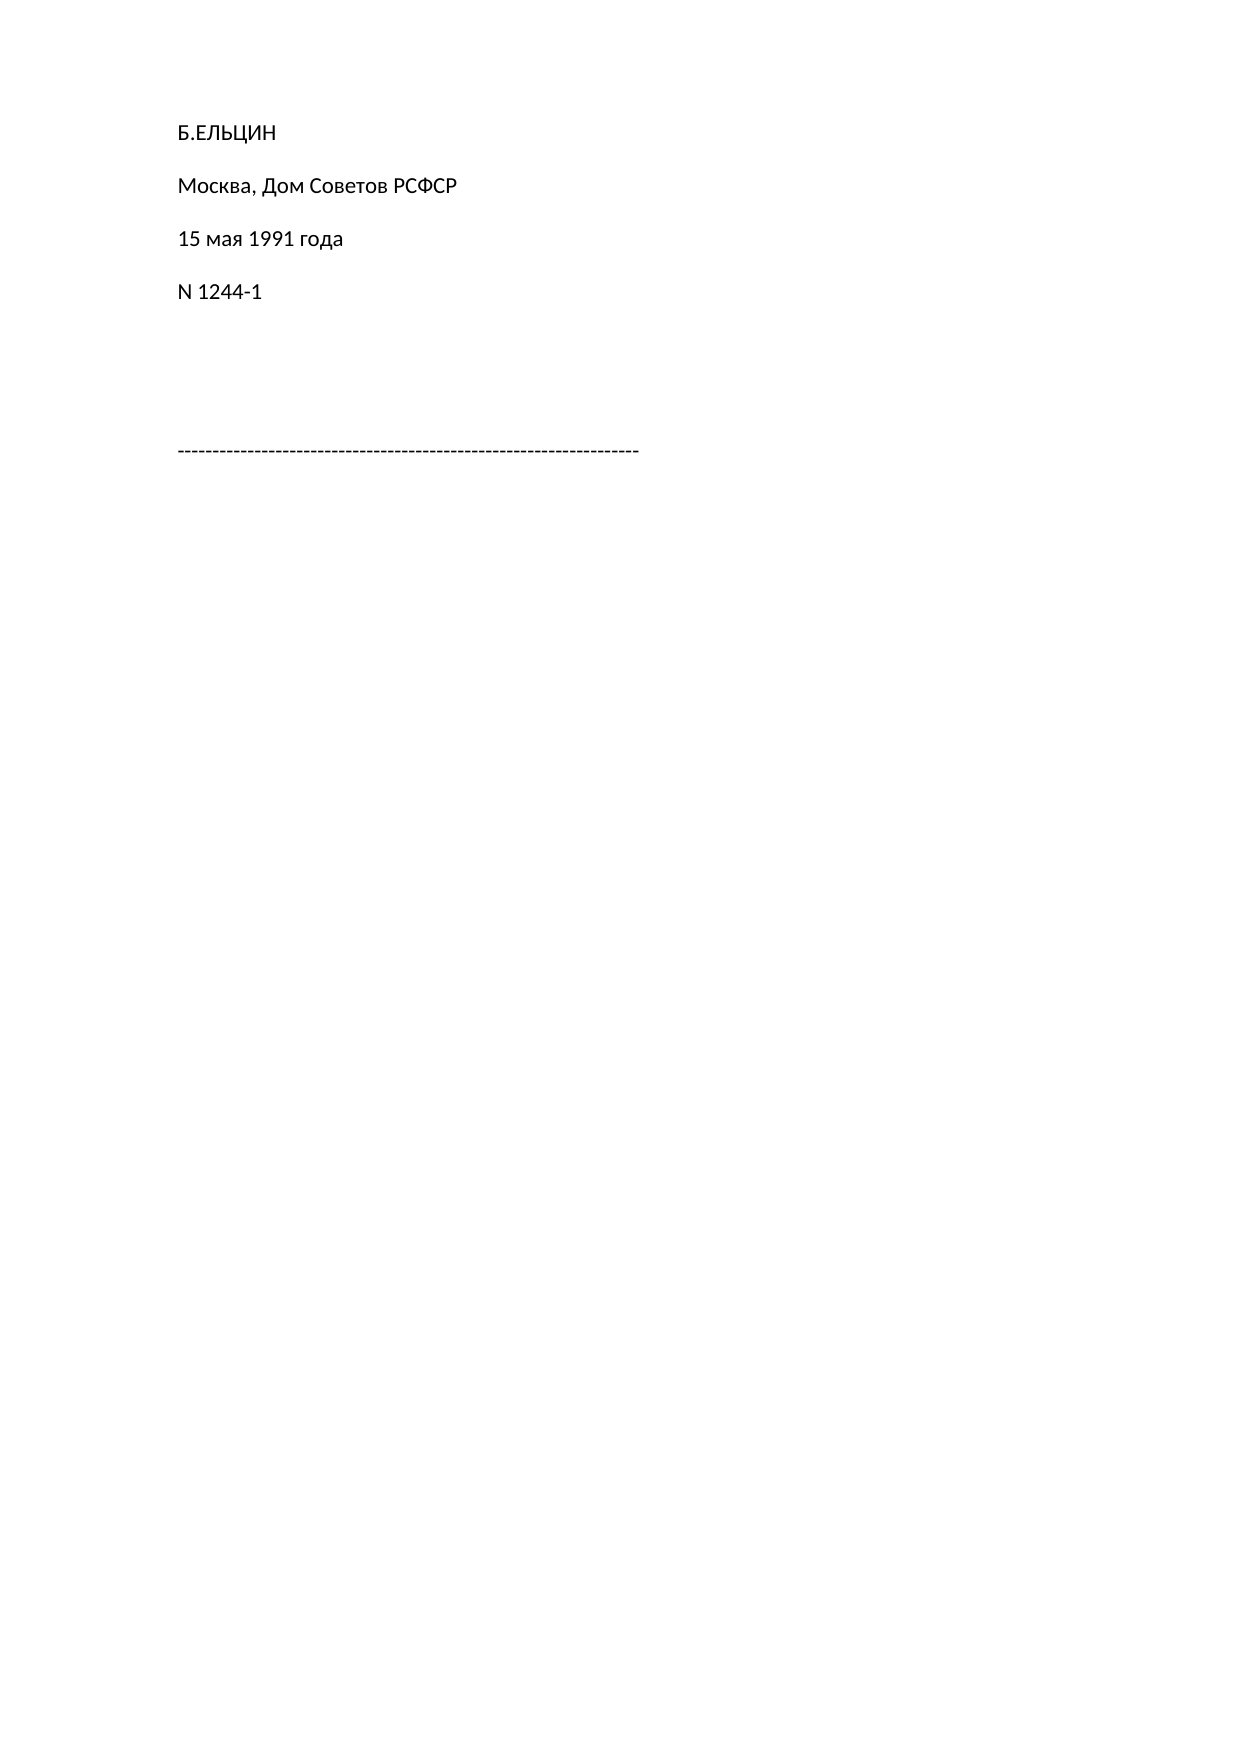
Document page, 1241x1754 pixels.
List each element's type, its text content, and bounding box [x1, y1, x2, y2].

text ------------------------------------------------------------------ [177, 436, 1152, 464]
text Москва, Дом Советов РСФСР [177, 171, 1152, 199]
text N 1244-1 [177, 277, 1152, 305]
text Б.ЕЛЬЦИН [177, 118, 1152, 146]
text 15 мая 1991 года [177, 224, 1152, 252]
